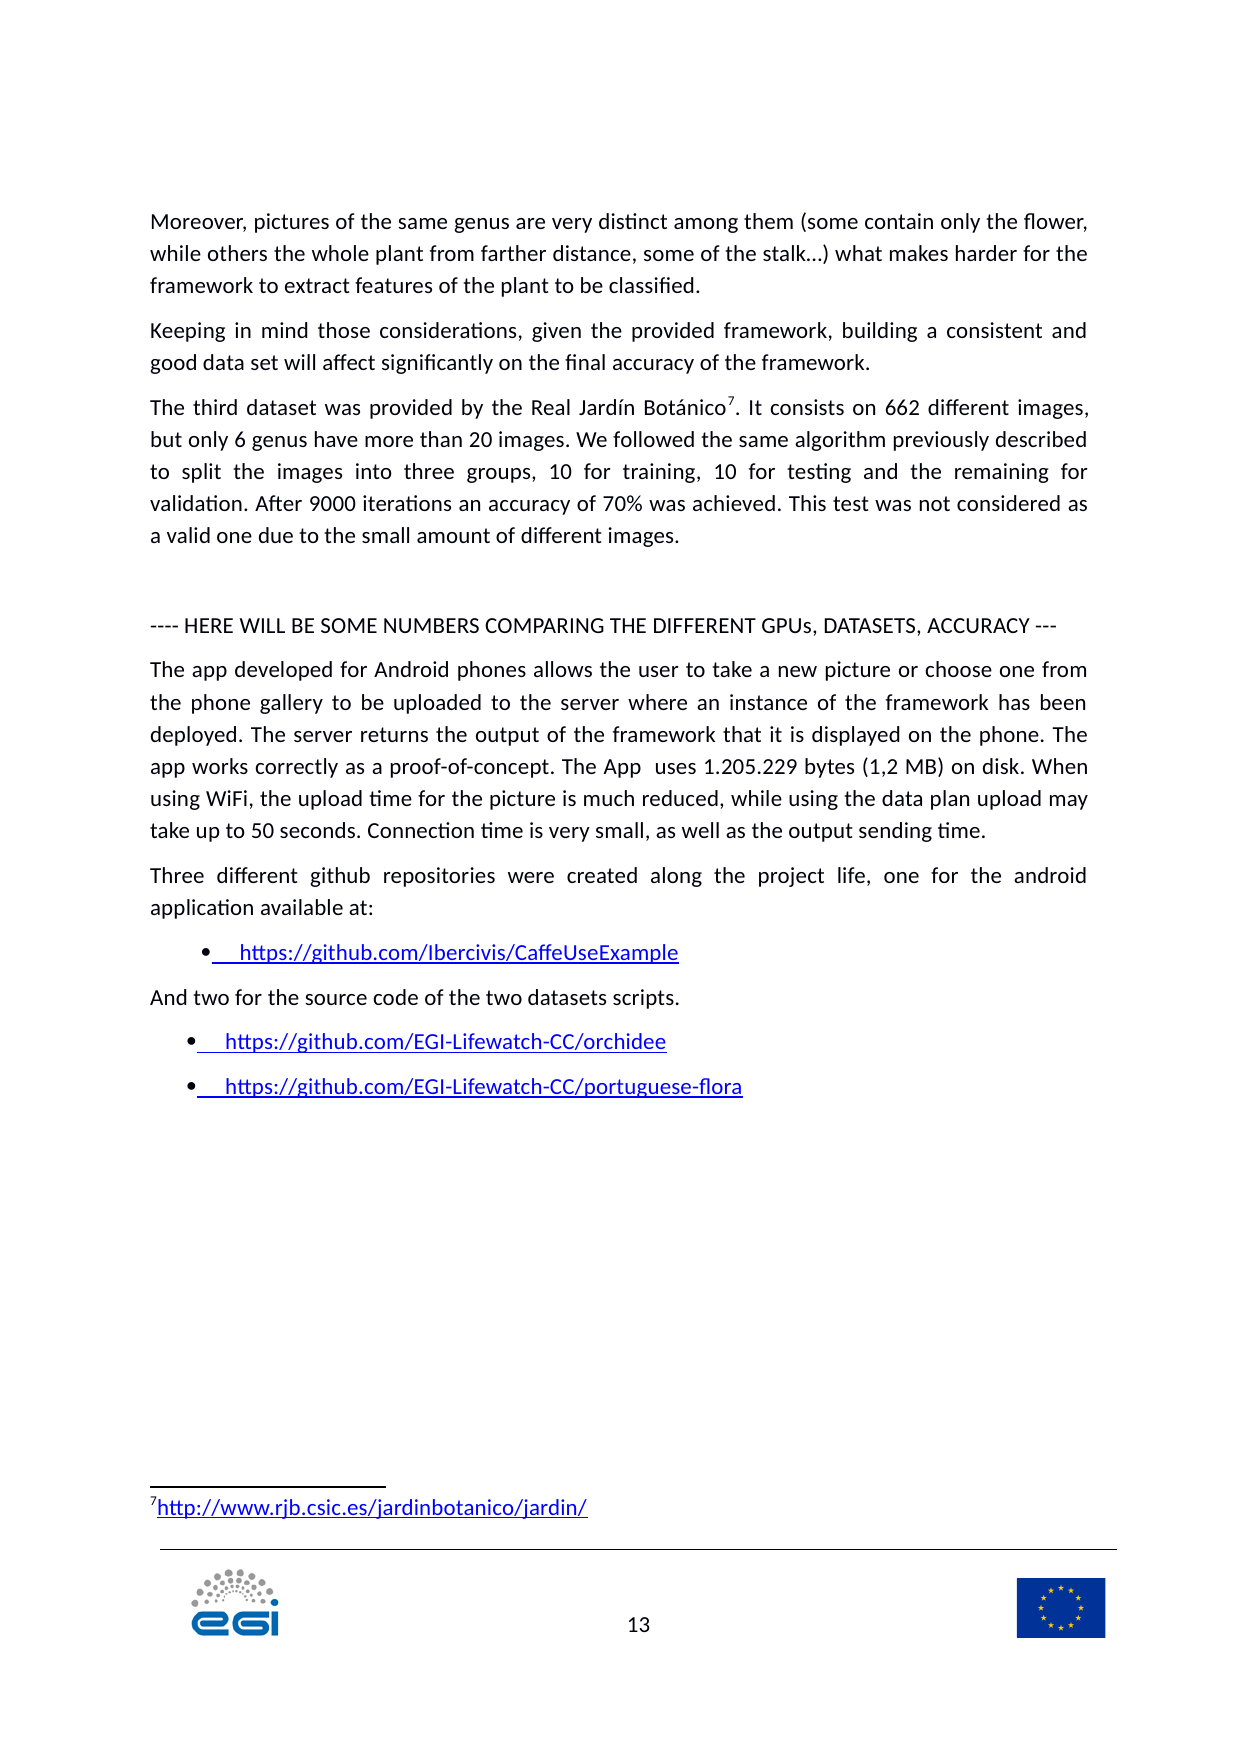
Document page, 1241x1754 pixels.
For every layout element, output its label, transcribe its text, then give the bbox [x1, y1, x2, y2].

list https://github.com/Ibercivis/CaffeUseExample [202, 938, 1090, 966]
picture [171, 1567, 297, 1638]
text Keeping in mind those considerations, given the provided framework, building a consistent and good data set will affect significantly on the final accuracy of the framework. [150, 316, 1090, 376]
text The app developed for Android phones allows the user to take a new picture or choose one from the phone gallery to be uploaded to the server where an instance of the framework has been deployed. The server returns the output of the framework that it is displayed on the phone. The app works correctly as a proof-of-concept. The App uses 1.205.229 bytes (1,2 MB) on disk. When using WiFi, the upload time for the picture is much reduced, while using the data plan upload may take up to 50 seconds. Connection time is very small, as well as the output sending time. [150, 656, 1090, 844]
text And two for the source code of the two datasets scripts. [150, 983, 1090, 1011]
text Three different github repositories were created along the project life, one for the android application available at: [150, 861, 1090, 921]
text ---- HERE WILL BE SOME NUMBERS COMPARING THE DIFFERENT GPUs, DATASETS, ACCURACY --- [150, 611, 1090, 639]
list https://github.com/EGI-Lifewatch-CC/orchidee [187, 1027, 1090, 1055]
text The third dataset was provided by the Real Jardín Botánico. It consists on 662 different images, but only 6 genus have more than 20 images. We followed the same algorithm previously described to split the images into three groups, 10 for training, 10 for testing and the remaining for validation. After 9000 iterations an accuracy of 70% was achieved. This test was not considered as a valid one due to the small amount of different images. [150, 393, 1090, 549]
text Moreover, pictures of the same genus are very distinct among them (some contain only the flower, while others the whole plant from farther distance, some of the stalk…) what makes harder for the framework to extract features of the plant to be classified. [150, 207, 1090, 299]
picture [1016, 1578, 1106, 1638]
list https://github.com/EGI-Lifewatch-CC/portuguese-flora [187, 1072, 1090, 1100]
